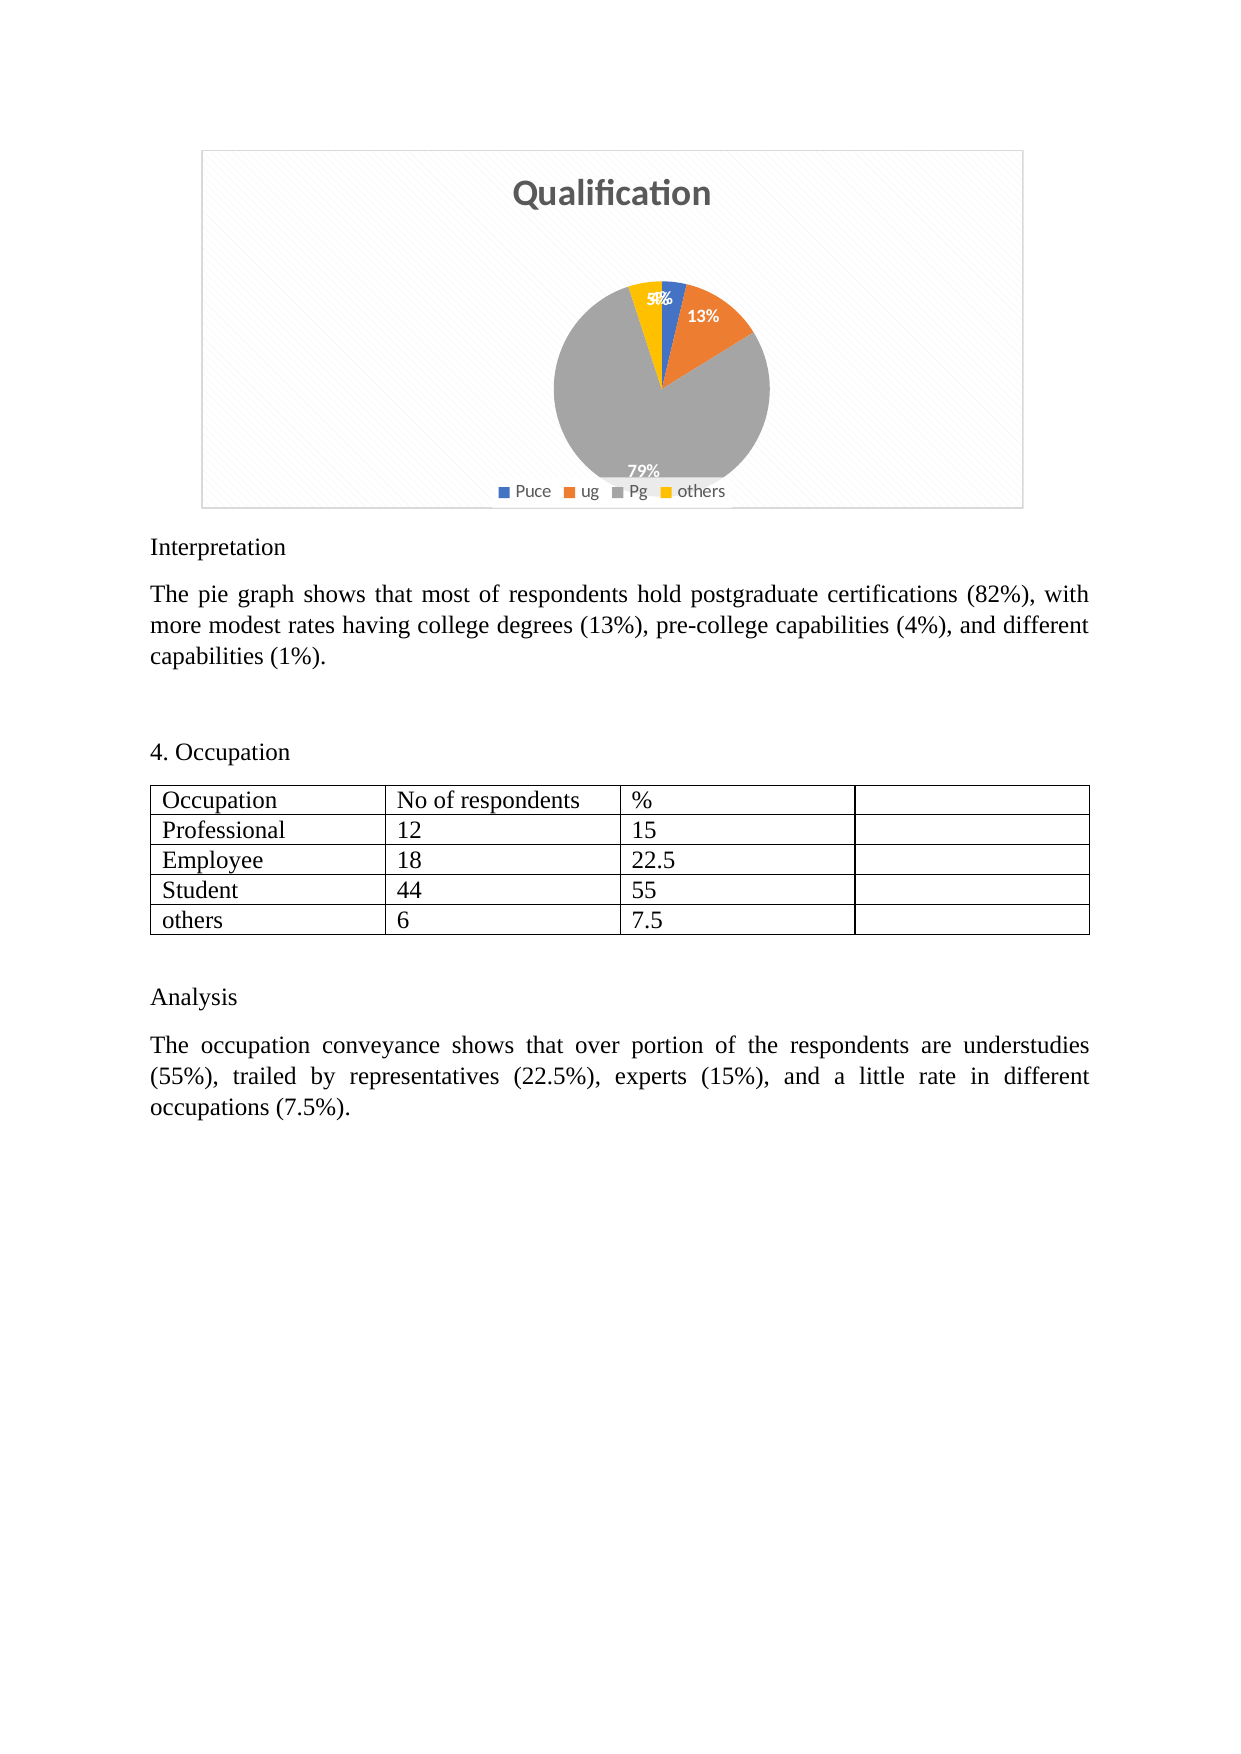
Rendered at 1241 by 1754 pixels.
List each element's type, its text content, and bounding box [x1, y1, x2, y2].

table_cell others [151, 905, 385, 933]
table_cell [856, 845, 1089, 874]
table_cell 12 [386, 815, 620, 844]
table_cell [856, 875, 1089, 904]
table_cell [856, 815, 1089, 844]
table_cell 6 [386, 905, 620, 933]
table_header [856, 786, 1089, 814]
table_cell 15 [621, 815, 854, 844]
table_cell 44 [386, 875, 620, 904]
table_header No of respondents [386, 786, 620, 814]
text The pie graph shows that most of respondents hold postgraduate certifications (82%), with more modest rates having college degrees (13%), pre-college capabilities (4%), and different capabilities (1%). [150, 579, 1090, 670]
text The occupation conveyance shows that over portion of the respondents are understudies (55%), trailed by representatives (22.5%), experts (15%), and a little rate in different occupations (7.5%). [150, 1030, 1090, 1121]
table_cell 55 [621, 875, 854, 904]
table_cell 22.5 [621, 845, 854, 874]
text Analysis [150, 982, 1090, 1011]
table_header % [621, 786, 854, 814]
text Interpretation [150, 532, 1090, 560]
table_cell Professional [151, 815, 385, 844]
table_cell [856, 905, 1089, 933]
table_cell Employee [151, 845, 385, 874]
table_cell 7.5 [621, 905, 854, 933]
text 4. Occupation [150, 737, 1090, 766]
table_header Occupation [151, 786, 385, 814]
table_cell 18 [386, 845, 620, 874]
table_cell Student [151, 875, 385, 904]
